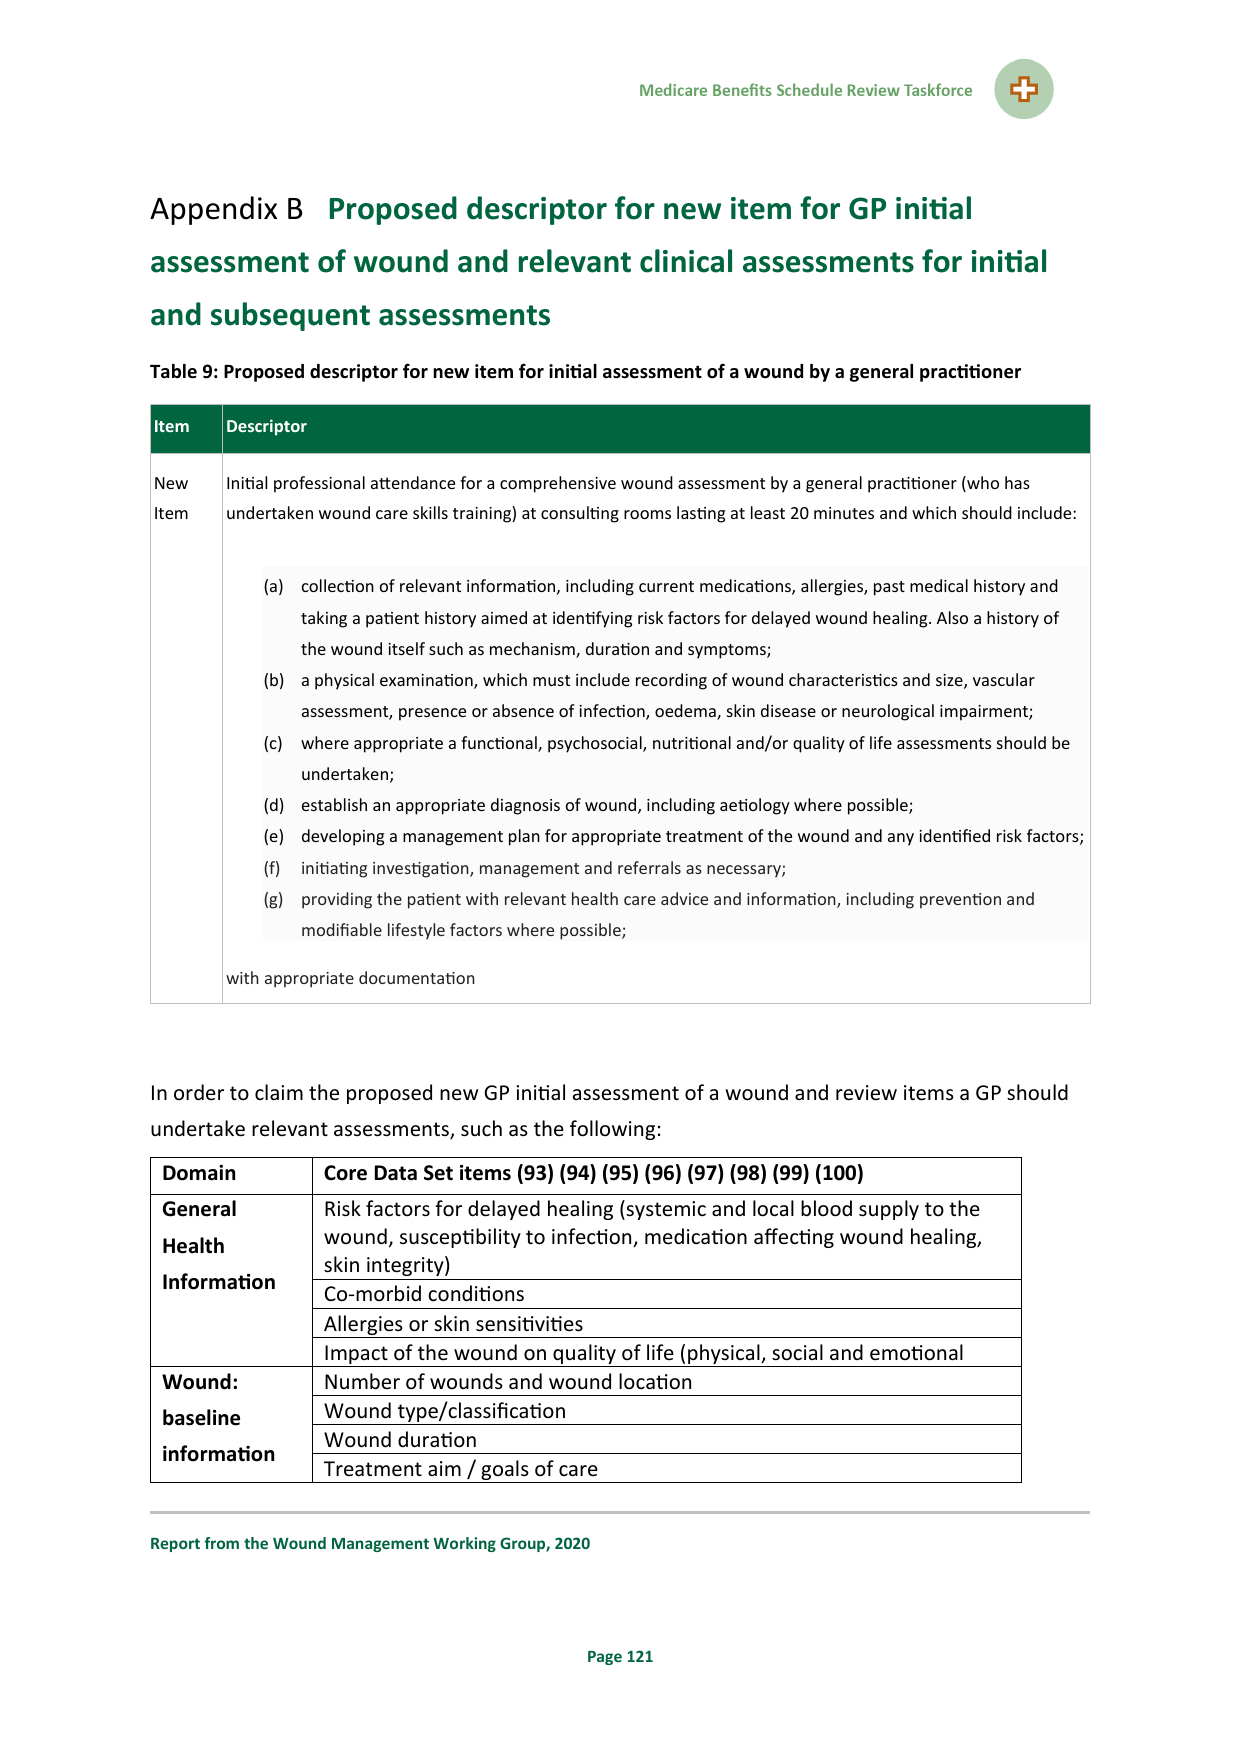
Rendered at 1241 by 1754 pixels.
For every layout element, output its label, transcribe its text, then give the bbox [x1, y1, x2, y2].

table_cell New Item [151, 454, 222, 1003]
table_header Core Data Set items (93) (94) (95) (96) (97) (98) (99) (100) [313, 1158, 1021, 1193]
table_cell Co-morbid conditions [313, 1280, 1021, 1308]
table_cell General Health Information [151, 1195, 312, 1366]
table_cell Wound duration [313, 1425, 1021, 1453]
table_header Descriptor [223, 405, 1090, 453]
table_cell Wound type/classification [313, 1396, 1021, 1424]
table_cell Allergies or skin sensitivities [313, 1309, 1021, 1337]
table_cell Initial professional attendance for a comprehensive wound assessment by a general practitioner (who has undertaken wound care skills training) at consulting rooms lasting at least 20 minutes and which should include: collection of relevant information, including current medications, allergies, past medical history and taking a patient history aimed at identifying risk factors for delayed wound healing. Also a history of the wound itself such as mechanism, duration and symptoms; a physical examination, which must include recording of wound characteristics and size, vascular assessment, presence or absence of infection, oedema, skin disease or neurological impairment; where appropriate a functional, psychosocial, nutritional and/or quality of life assessments should be undertaken; establish an appropriate diagnosis of wound, including aetiology where possible; developing a management plan for appropriate treatment of the wound and any identified risk factors; initiating investigation, management and referrals as necessary; providing the patient with relevant health care advice and information, including prevention and modifiable lifestyle factors where possible; with appropriate documentation [223, 454, 1090, 1003]
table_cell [313, 1454, 1021, 1482]
table_cell Impact of the wound on quality of life (physical, social and emotional [313, 1338, 1021, 1366]
text In order to claim the proposed new GP initial assessment of a wound and review items a GP should undertake relevant assessments, such as the following: [150, 1078, 1090, 1142]
text Proposed descriptor for new item for GP initial assessment of wound and relevant clinical assessments for initial and subsequent assessments [150, 187, 1090, 334]
table_cell Wound: baseline information [151, 1367, 312, 1482]
table_header Item [151, 405, 222, 453]
text Table 9: Proposed descriptor for new item for initial assessment of a wound by a general practitioner [150, 358, 1090, 384]
picture [0, 0, 1241, 121]
table_cell Risk factors for delayed healing (systemic and local blood supply to the wound, susceptibility to infection, medication affecting wound healing, skin integrity) [313, 1195, 1021, 1278]
table_header Domain [151, 1158, 312, 1193]
table_cell Number of wounds and wound location [313, 1367, 1021, 1395]
